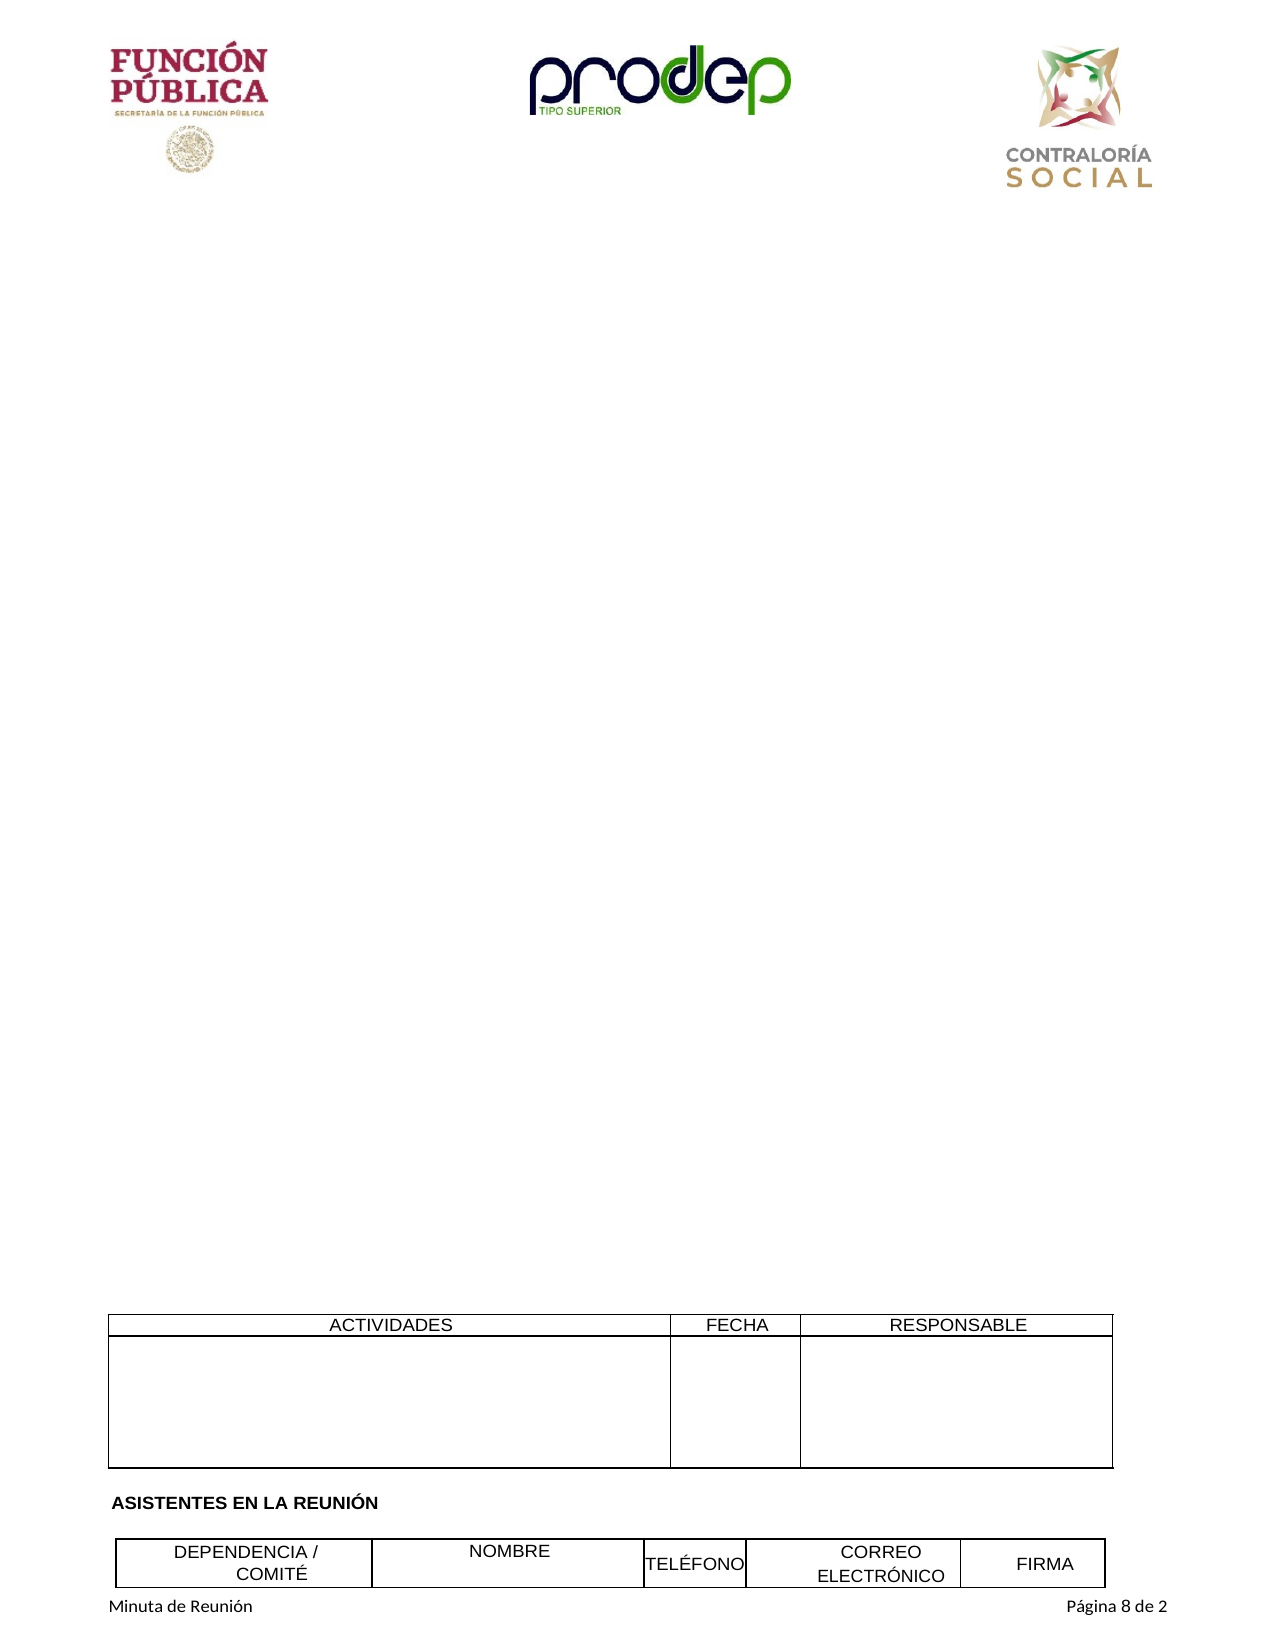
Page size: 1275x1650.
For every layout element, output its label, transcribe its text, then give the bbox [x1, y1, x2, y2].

table_header TELÉFONO [645, 1540, 745, 1587]
table_header DEPENDENCIA / COMITÉ [117, 1540, 371, 1587]
picture [529, 45, 791, 115]
table_header FIRMA [961, 1540, 1104, 1587]
picture [106, 36, 272, 181]
table_header ACTIVIDADES [109, 1315, 670, 1335]
text ASISTENTES EN LA REUNIÓN [111, 1493, 1125, 1513]
table_header FECHA [671, 1315, 800, 1335]
table_cell [109, 1337, 670, 1467]
table_header RESPONSABLE [801, 1315, 1112, 1335]
table_header NOMBRE [373, 1540, 643, 1587]
picture [1002, 40, 1157, 193]
table_header CORREO ELECTRÓNICO [747, 1540, 960, 1587]
table_cell [801, 1337, 1112, 1467]
table_cell [671, 1337, 800, 1467]
